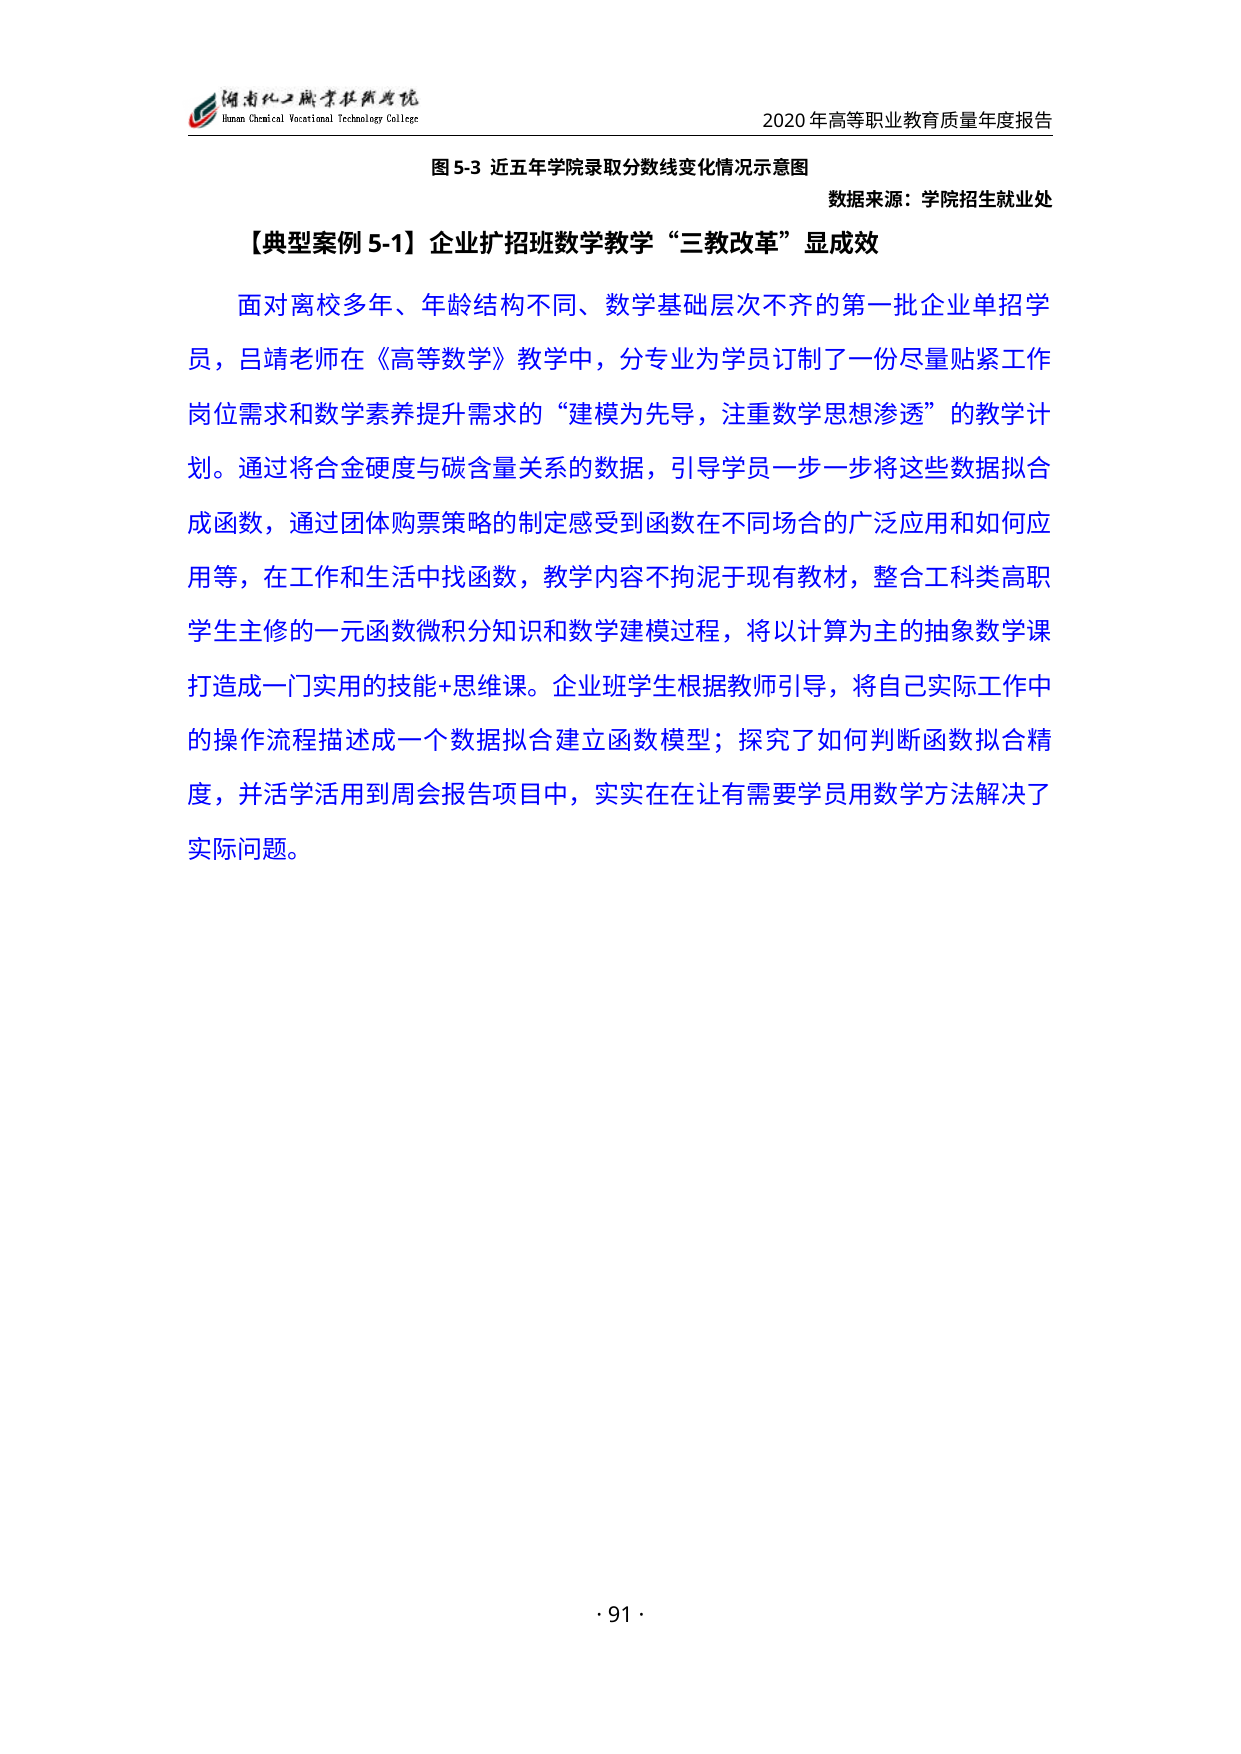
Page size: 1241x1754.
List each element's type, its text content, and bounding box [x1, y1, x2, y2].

subtitle 【典型案例5-1】企业扩招班数学教学“三教改革”显成效 [187, 223, 1053, 259]
text 面对离校多年、年龄结构不同、数学基础层次不齐的第一批企业单招学员，吕靖老师在《高等数学》教学中，分专业为学员订制了一份尽量贴紧工作岗位需求和数学素养提升需求的“建模为先导，注重数学思想渗透”的教学计划。通过将合金硬度与碳含量关系的数据，引导学员一步一步将这些数据拟合成函数，通过团体购票策略的制定感受到函数在不同场合的广泛应用和如何应用等，在工作和生活中找函数，教学内容不拘泥于现有教材，整合工科类高职学生主修的一元函数微积分知识和数学建模过程，将以计算为主的抽象数学课打造成一门实用的技能+思维课。企业班学生根据教师引导，将自己实际工作中的操作流程描述成一个数据拟合建立函数模型；探究了如何判断函数拟合精度，并活学活用到周会报告项目中，实实在在让有需要学员用数学方法解决了实际问题。 [187, 286, 1053, 866]
text 数据来源：学院招生就业处 [187, 182, 1053, 215]
picture [182, 86, 421, 131]
text 图5-3 近五年学院录取分数线变化情况示意图 [187, 150, 1053, 182]
